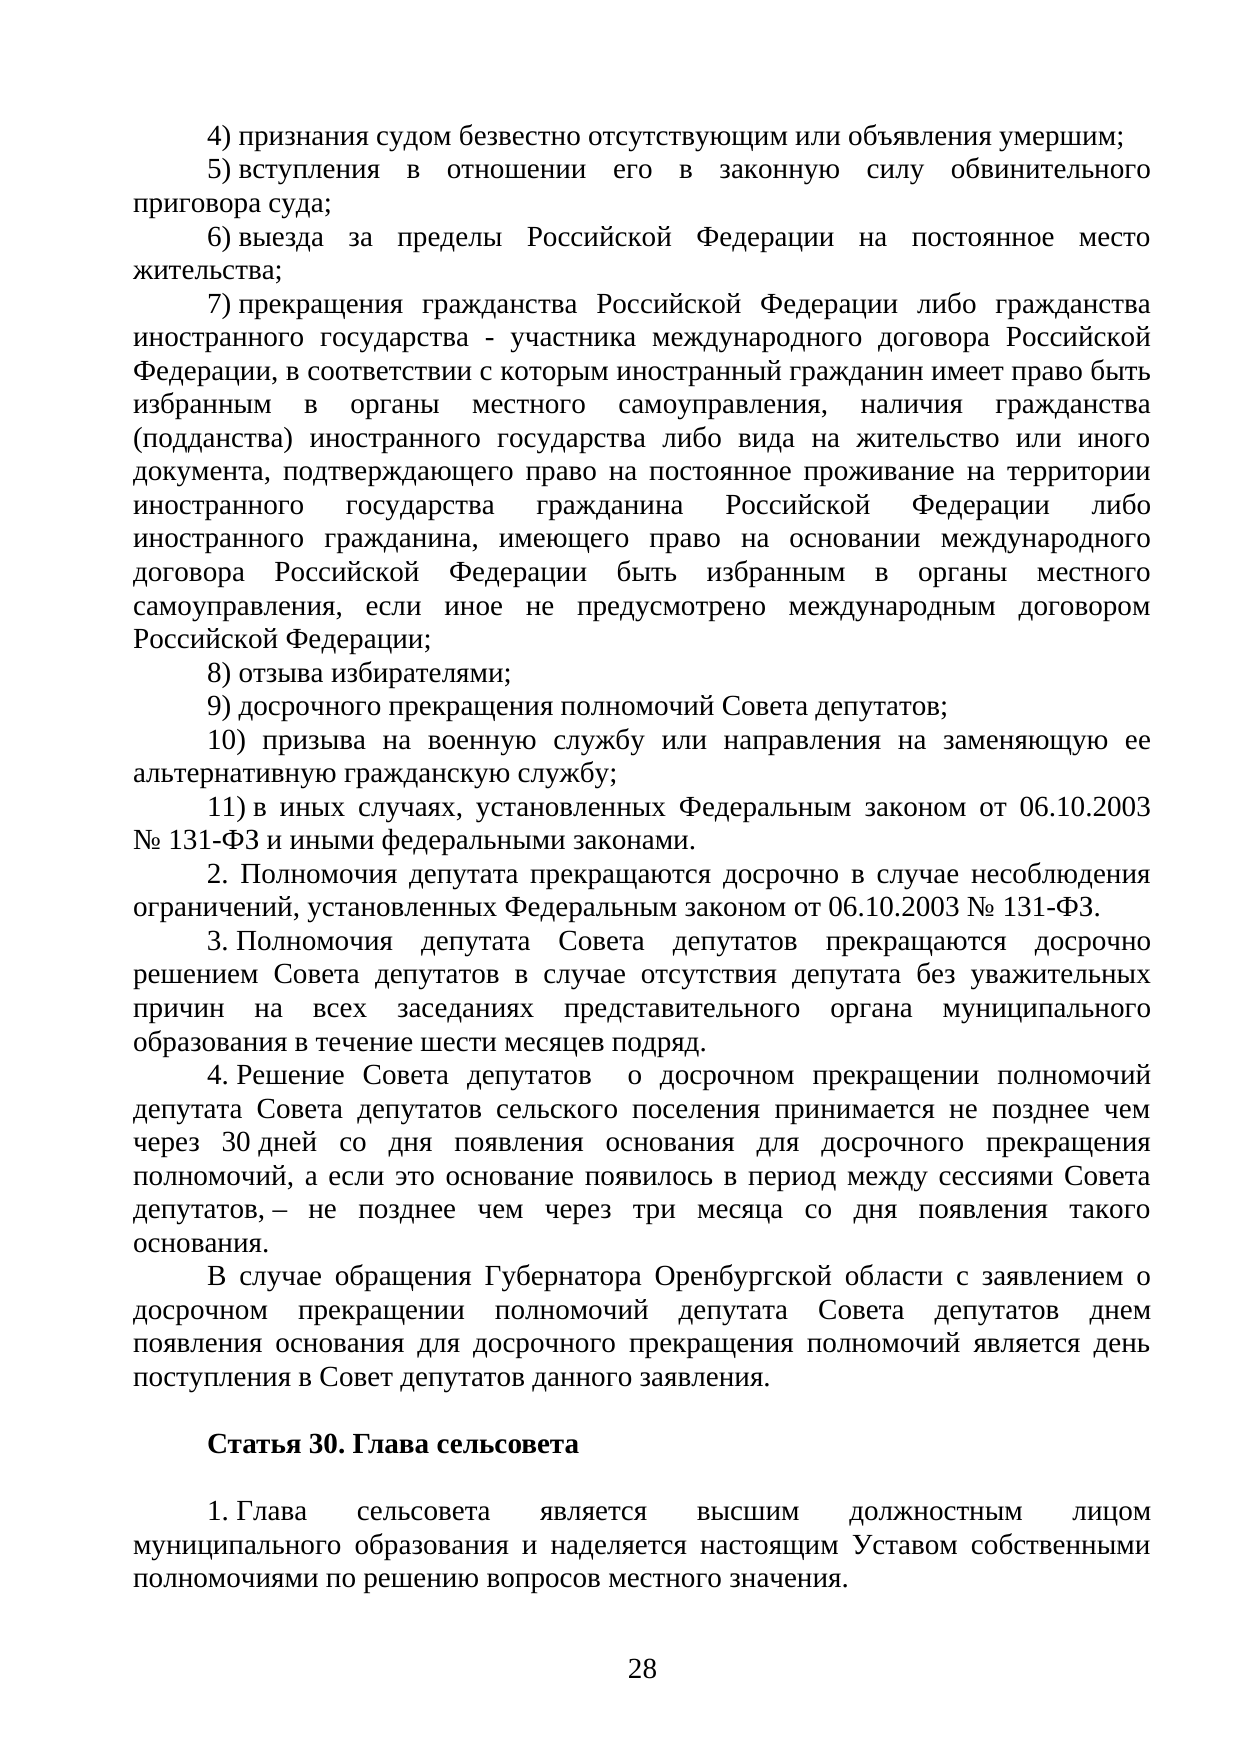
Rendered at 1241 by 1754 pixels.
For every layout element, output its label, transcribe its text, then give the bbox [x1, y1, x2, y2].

text 2. Полномочия депутата прекращаются досрочно в случае несоблюдения ограничений, установленных Федеральным законом от 06.10.2003 № 131-ФЗ. [133, 856, 1152, 923]
text 7) прекращения гражданства Российской Федерации либо гражданства иностранного государства - участника международного договора Российской Федерации, в соответствии с которым иностранный гражданин имеет право быть избранным в органы местного самоуправления, наличия гражданства (подданства) иностранного государства либо вида на жительство или иного документа, подтверждающего право на постоянное проживание на территории иностранного государства гражданина Российской Федерации либо иностранного гражданина, имеющего право на основании международного договора Российской Федерации быть избранным в органы местного самоуправления, если иное не предусмотрено международным договором Российской Федерации; [133, 286, 1152, 655]
text 9) досрочного прекращения полномочий Совета депутатов; [133, 688, 1152, 722]
text 6) выезда за пределы Российской Федерации на постоянное место жительства; [133, 219, 1152, 286]
text 3. Полномочия депутата Совета депутатов прекращаются досрочно решением Совета депутатов в случае отсутствия депутата без уважительных причин на всех заседаниях представительного органа муниципального образования в течение шести месяцев подряд. [133, 923, 1152, 1057]
text 4) признания судом безвестно отсутствующим или объявления умершим; [133, 118, 1152, 152]
text 11) в иных случаях, установленных Федеральным законом от 06.10.2003 № 131-ФЗ и иными федеральными законами. [133, 789, 1152, 856]
text 10) призыва на военную службу или направления на заменяющую ее альтернативную гражданскую службу; [133, 722, 1152, 789]
text Статья 30. Глава сельсовета [133, 1426, 1152, 1460]
text 4. Решение Совета депутатов о досрочном прекращении полномочий депутата Совета депутатов сельского поселения принимается не позднее чем через 30 дней со дня появления основания для досрочного прекращения полномочий, а если это основание появилось в период между сессиями Совета депутатов, – не позднее чем через три месяца со дня появления такого основания. [133, 1057, 1152, 1258]
text В случае обращения Губернатора Оренбургской области с заявлением о досрочном прекращении полномочий депутата Совета депутатов днем появления основания для досрочного прекращения полномочий является день поступления в Совет депутатов данного заявления. [133, 1258, 1152, 1393]
text 8) отзыва избирателями; [133, 655, 1152, 688]
text 5) вступления в отношении его в законную силу обвинительного приговора суда; [133, 152, 1152, 219]
text 1. Глава сельсовета является высшим должностным лицом муниципального образования и наделяется настоящим Уставом собственными полномочиями по решению вопросов местного значения. [133, 1493, 1152, 1594]
